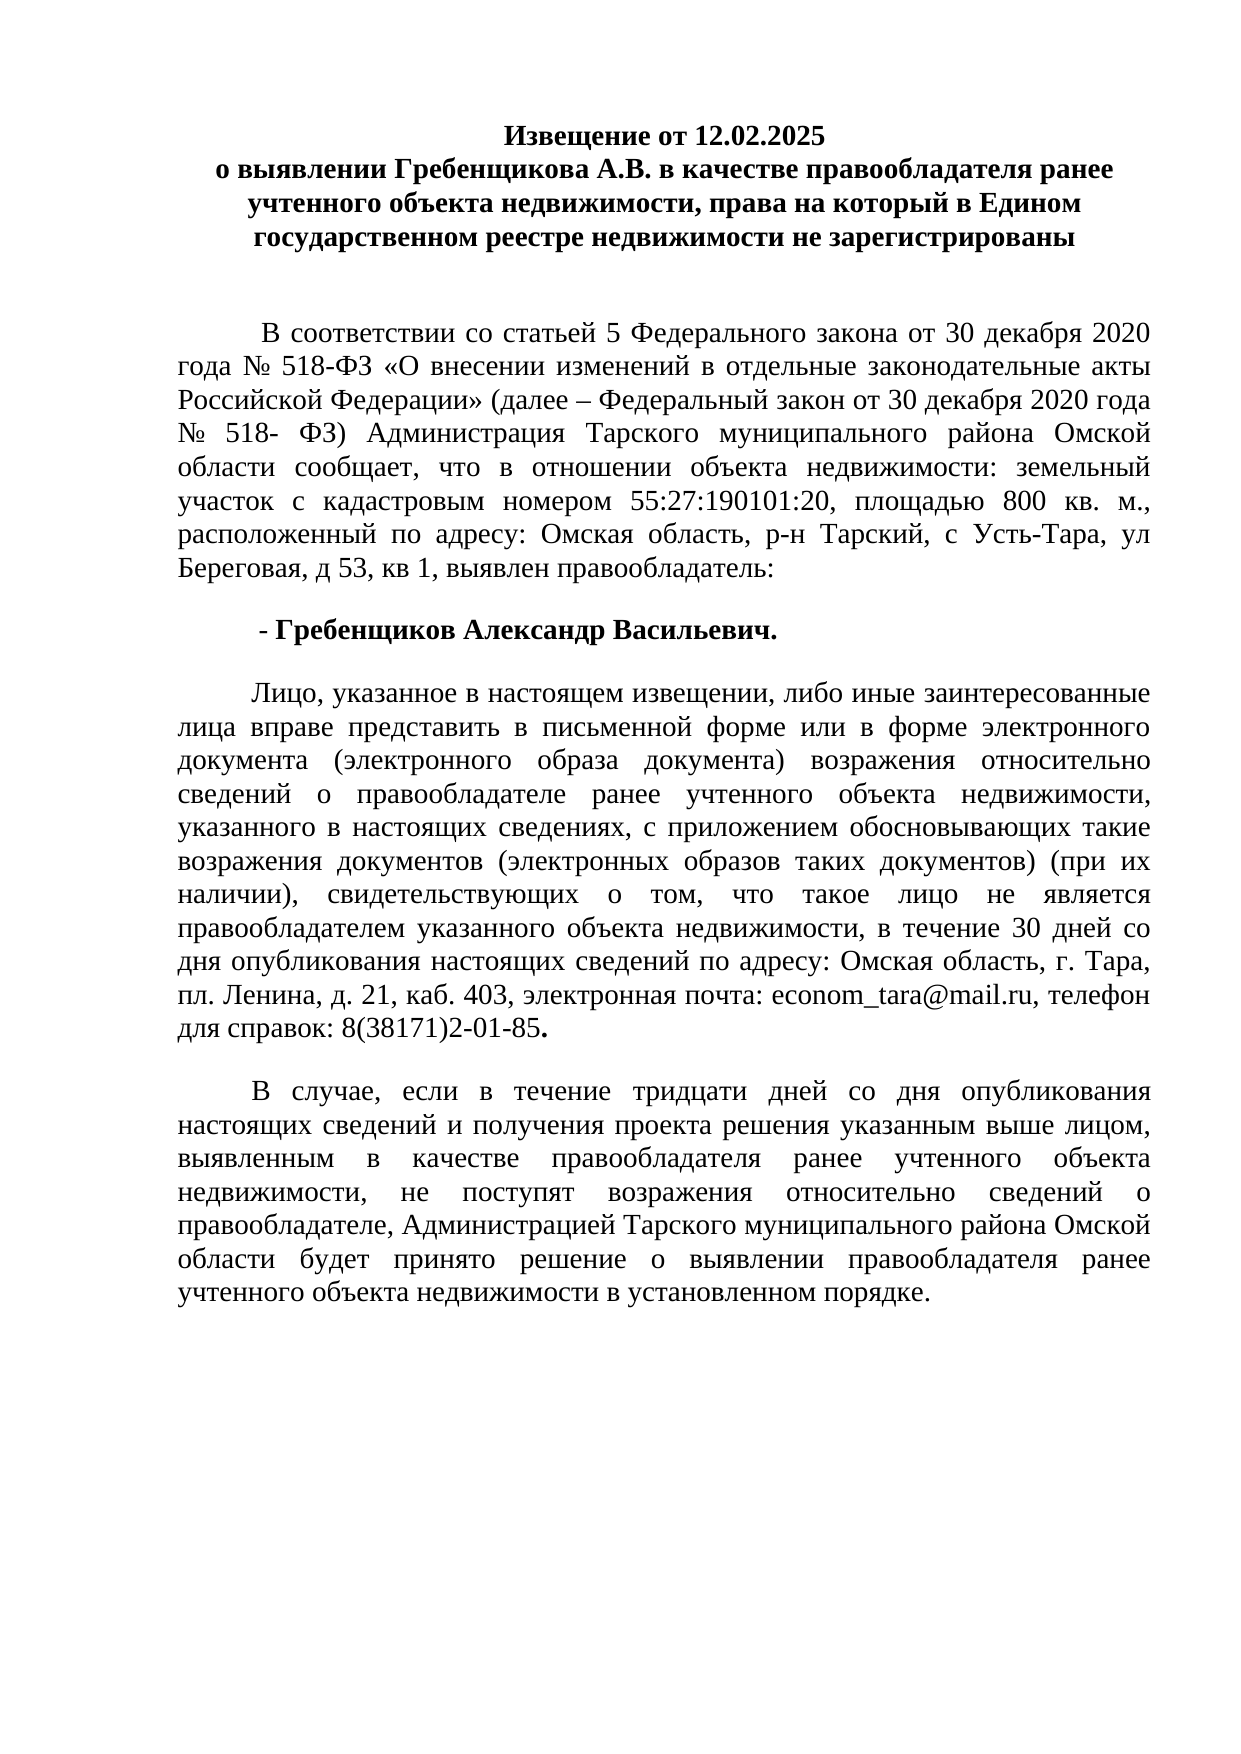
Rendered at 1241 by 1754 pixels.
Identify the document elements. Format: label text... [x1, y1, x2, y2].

text В соответствии со статьей 5 Федерального закона от 30 декабря 2020 года № 518-ФЗ «О внесении изменений в отдельные законодательные акты Российской Федерации» (далее – Федеральный закон от 30 декабря 2020 года № 518- ФЗ) Администрация Тарского муниципального района Омской области сообщает, что в отношении объекта недвижимости: земельный участок с кадастровым номером 55:27:190101:20, площадью 800 кв. м., расположенный по адресу: Омская область, р-н Тарский, с Усть-Тара, ул Береговая, д 53, кв 1, выявлен правообладатель: [177, 315, 1152, 583]
text Извещение от 12.02.2025 [177, 118, 1152, 152]
text В случае, если в течение тридцати дней со дня опубликования настоящих сведений и получения проекта решения указанным выше лицом, выявленным в качестве правообладателя ранее учтенного объекта недвижимости, не поступят возражения относительно сведений о правообладателе, Администрацией Тарского муниципального района Омской области будет принято решение о выявлении правообладателя ранее учтенного объекта недвижимости в установленном порядке. [177, 1073, 1152, 1308]
text - Гребенщиков Александр Васильевич. [177, 612, 1152, 646]
text Лицо, указанное в настоящем извещении, либо иные заинтересованные лица вправе представить в письменной форме или в форме электронного документа (электронного образа документа) возражения относительно сведений о правообладателе ранее учтенного объекта недвижимости, указанного в настоящих сведениях, с приложением обосновывающих такие возражения документов (электронных образов таких документов) (при их наличии), свидетельствующих о том, что такое лицо не является правообладателем указанного объекта недвижимости, в течение 30 дней со дня опубликования настоящих сведений по адресу: Омская область, г. Тара, пл. Ленина, д. 21, каб. 403, электронная почта: econom_tara@mail.ru, телефон для справок: 8(38171)2-01-85. [177, 675, 1152, 1044]
text о выявлении Гребенщикова А.В. в качестве правообладателя ранее учтенного объекта недвижимости, права на который в Едином государственном реестре недвижимости не зарегистрированы [177, 152, 1152, 252]
